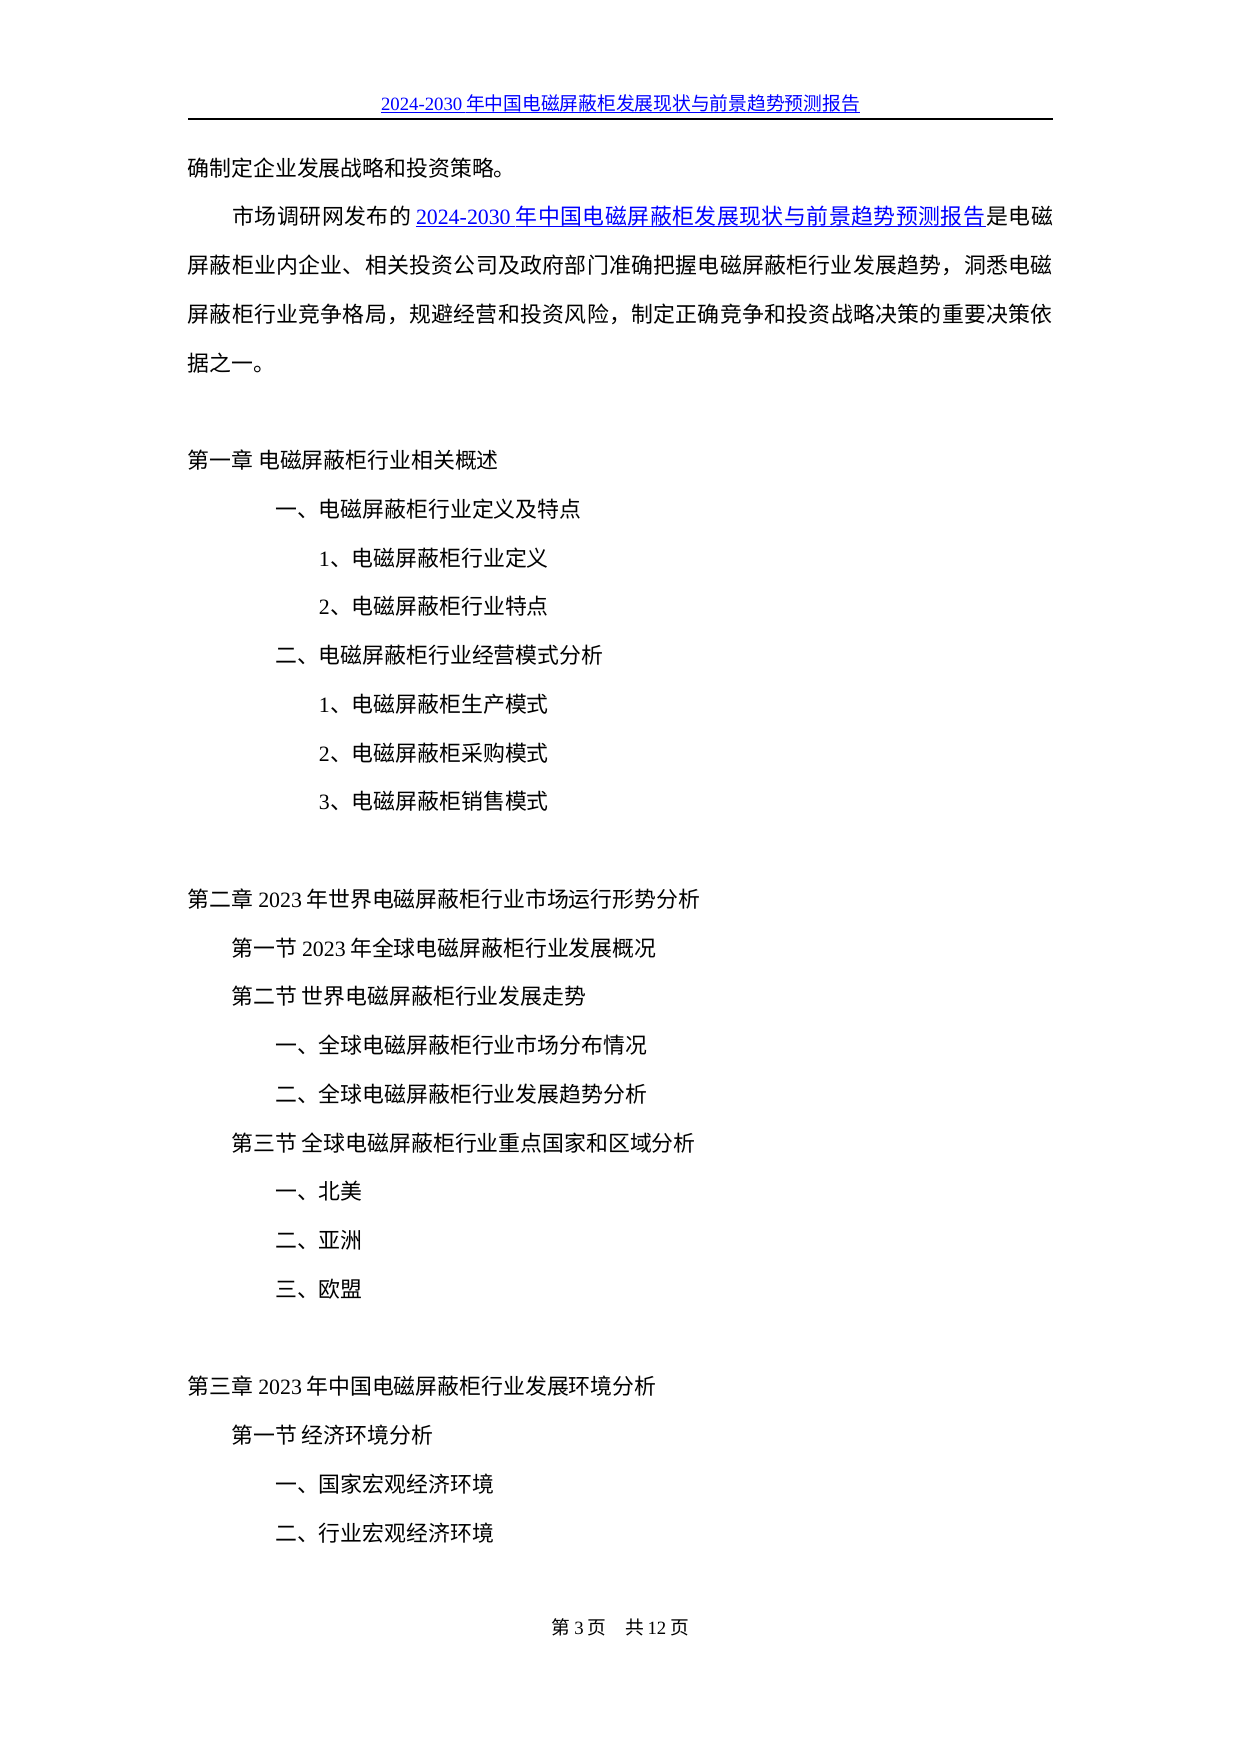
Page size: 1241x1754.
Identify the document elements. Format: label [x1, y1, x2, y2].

text [187, 150, 1053, 1548]
